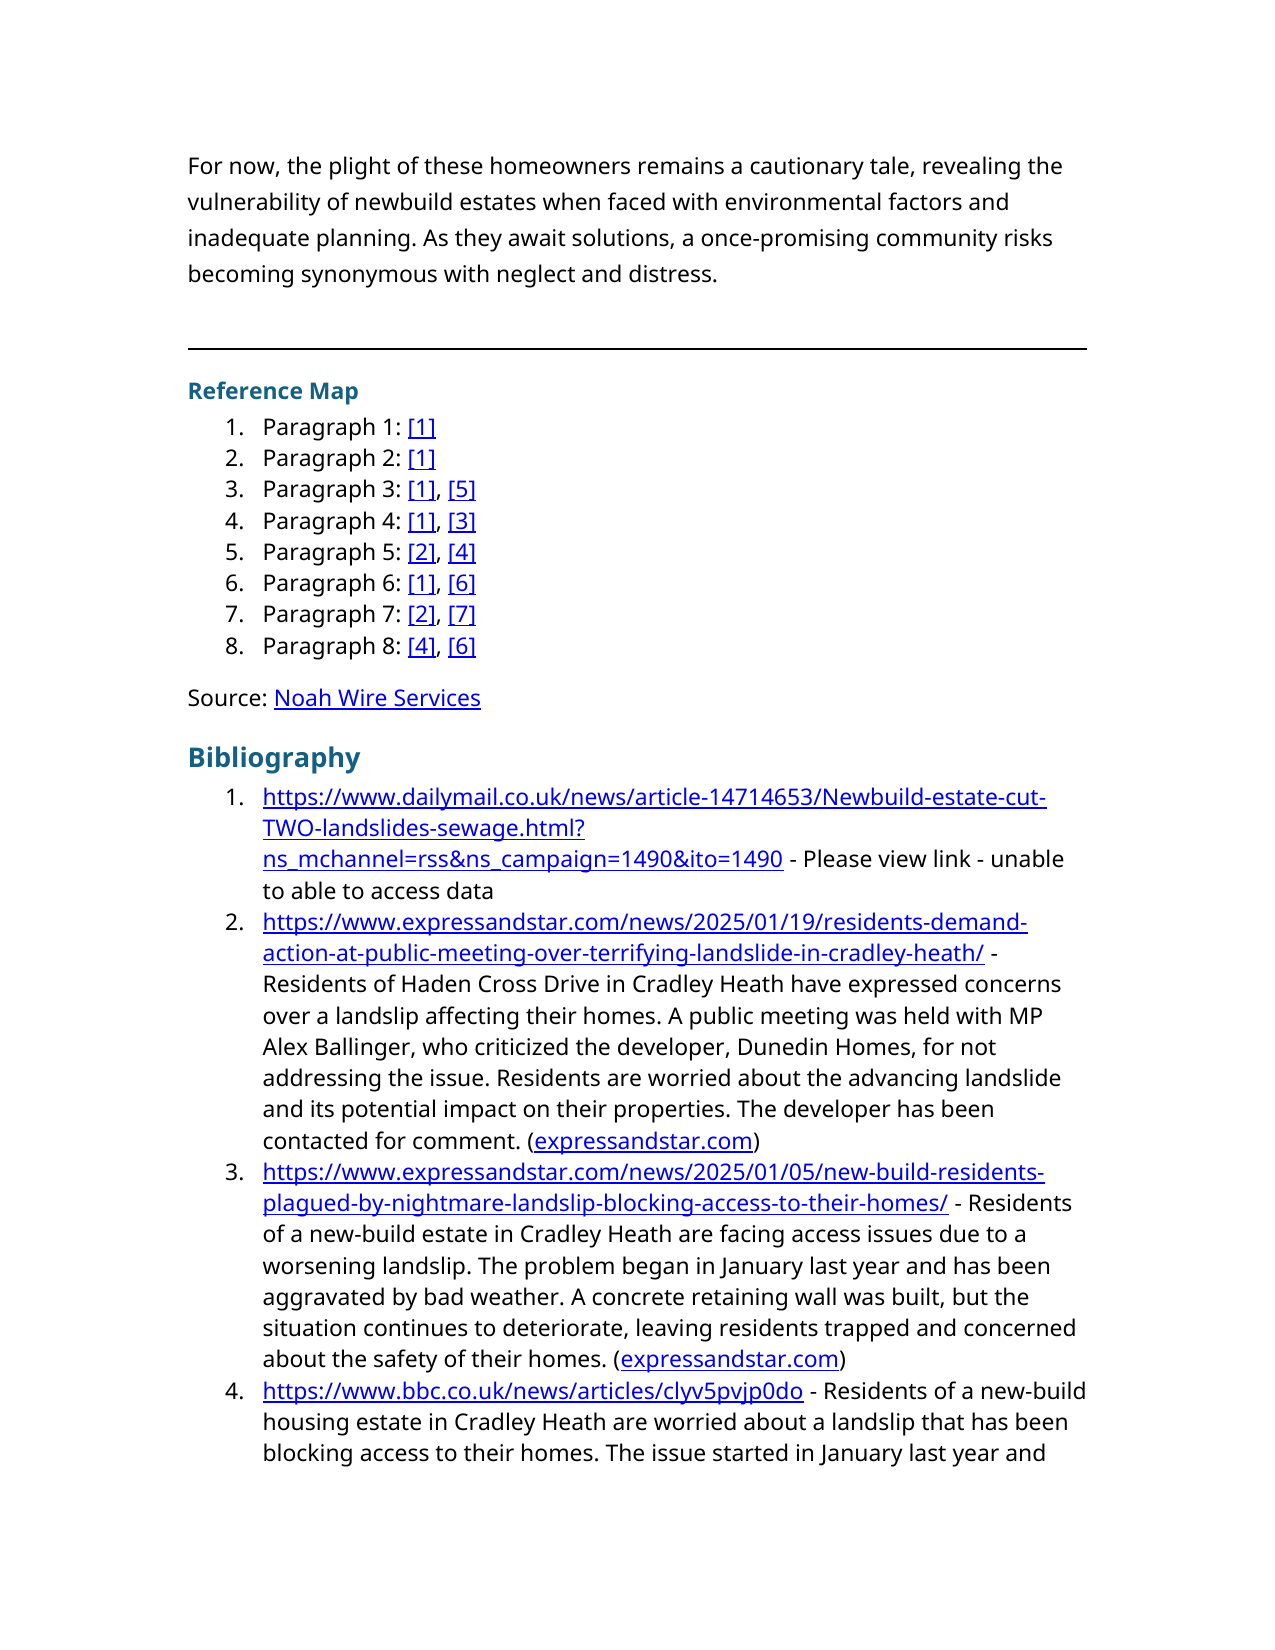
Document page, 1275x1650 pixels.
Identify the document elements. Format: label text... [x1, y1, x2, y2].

list https://www.expressandstar.com/news/2025/01/05/new-build-residents-plagued-by-nightmare-landslip-blocking-access-to-their-homes/ - Residents of a new-build estate in Cradley Heath are facing access issues due to a worsening landslip. The problem began in January last year and has been aggravated by bad weather. A concrete retaining wall was built, but the situation continues to deteriorate, leaving residents trapped and concerned about the safety of their homes. (expressandstar.com) [225, 1156, 1087, 1375]
list Paragraph 6: [1], [6] [225, 567, 1087, 598]
list Paragraph 4: [1], [3] [225, 505, 1087, 536]
list https://www.dailymail.co.uk/news/article-14714653/Newbuild-estate-cut-TWO-landslides-sewage.html?ns_mchannel=rss&ns_campaign=1490&ito=1490 - Please view link - unable to able to access data [225, 781, 1087, 906]
list Paragraph 2: [1] [225, 442, 1087, 473]
list Paragraph 1: [1] [225, 411, 1087, 442]
subtitle Bibliography [187, 738, 1087, 775]
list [225, 1375, 1087, 1468]
list Paragraph 8: [4], [6] [225, 630, 1087, 661]
list https://www.expressandstar.com/news/2025/01/19/residents-demand-action-at-public-meeting-over-terrifying-landslide-in-cradley-heath/ - Residents of Haden Cross Drive in Cradley Heath have expressed concerns over a landslip affecting their homes. A public meeting was held with MP Alex Ballinger, who criticized the developer, Dunedin Homes, for not addressing the issue. Residents are worried about the advancing landslide and its potential impact on their properties. The developer has been contacted for comment. (expressandstar.com) [225, 906, 1087, 1156]
text For now, the plight of these homeowners remains a cautionary tale, revealing the vulnerability of newbuild estates when faced with environmental factors and inadequate planning. As they await solutions, a once-promising community risks becoming synonymous with neglect and distress. [187, 150, 1087, 289]
subtitle Reference Map [187, 375, 1087, 406]
list Paragraph 5: [2], [4] [225, 536, 1087, 567]
list Paragraph 3: [1], [5] [225, 473, 1087, 505]
list Paragraph 7: [2], [7] [225, 598, 1087, 630]
text Source: Noah Wire Services [187, 682, 1087, 713]
